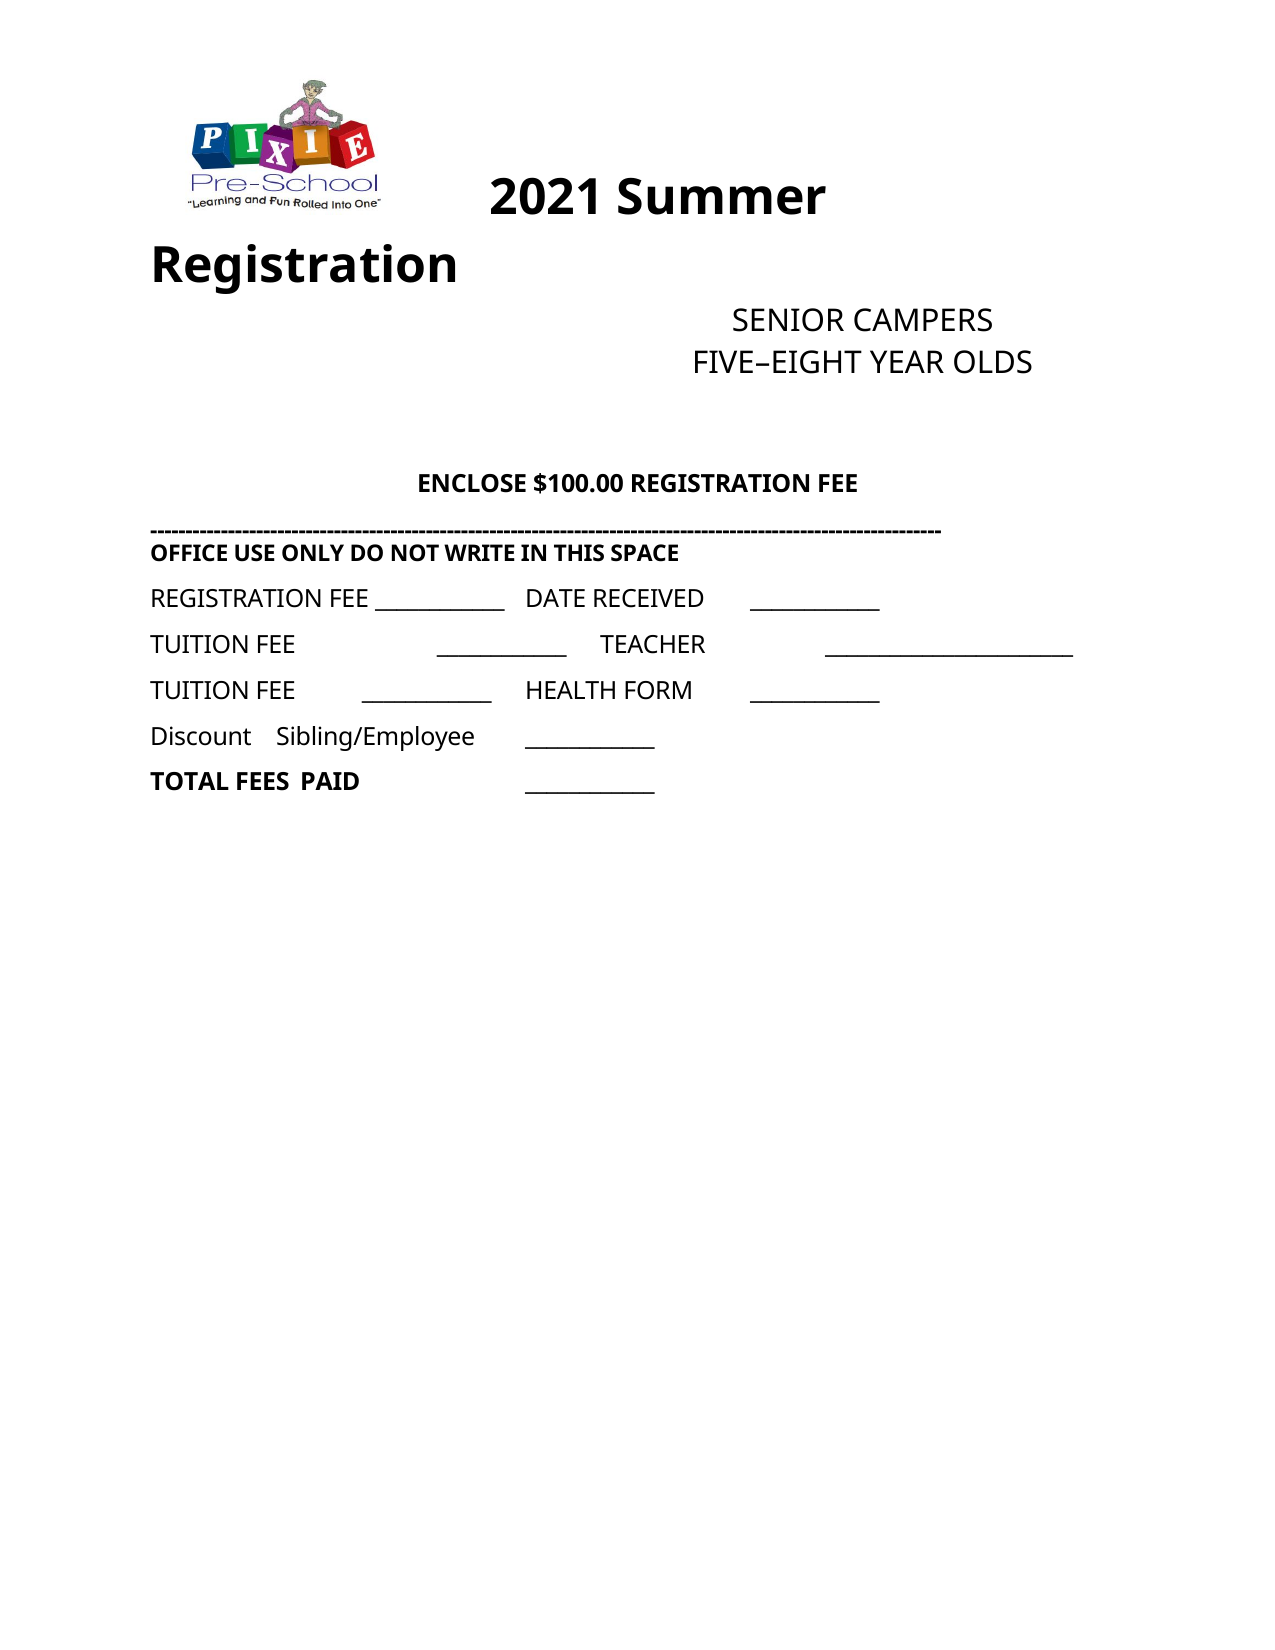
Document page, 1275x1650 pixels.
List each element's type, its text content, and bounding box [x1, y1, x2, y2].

text Discount Sibling/Employee ____________ [150, 727, 1125, 749]
text ---------------------------------------------------------------------------------------------------------------- [150, 520, 1125, 543]
text OFFICE USE ONLY DO NOT WRITE IN THIS SPACE [150, 543, 1125, 566]
text TUITION FEE ____________ TEACHER _______________________ [150, 635, 1125, 658]
text ENCLOSE $100.00 REGISTRATION FEE [150, 474, 1125, 497]
picture [150, 75, 399, 215]
text TUITION FEE ____________ HEALTH FORM ____________ [150, 681, 1125, 704]
text TOTAL FEES PAID ____________ [150, 772, 1125, 795]
text REGISTRATION FEE ____________ DATE RECEIVED ____________ [150, 589, 1125, 612]
